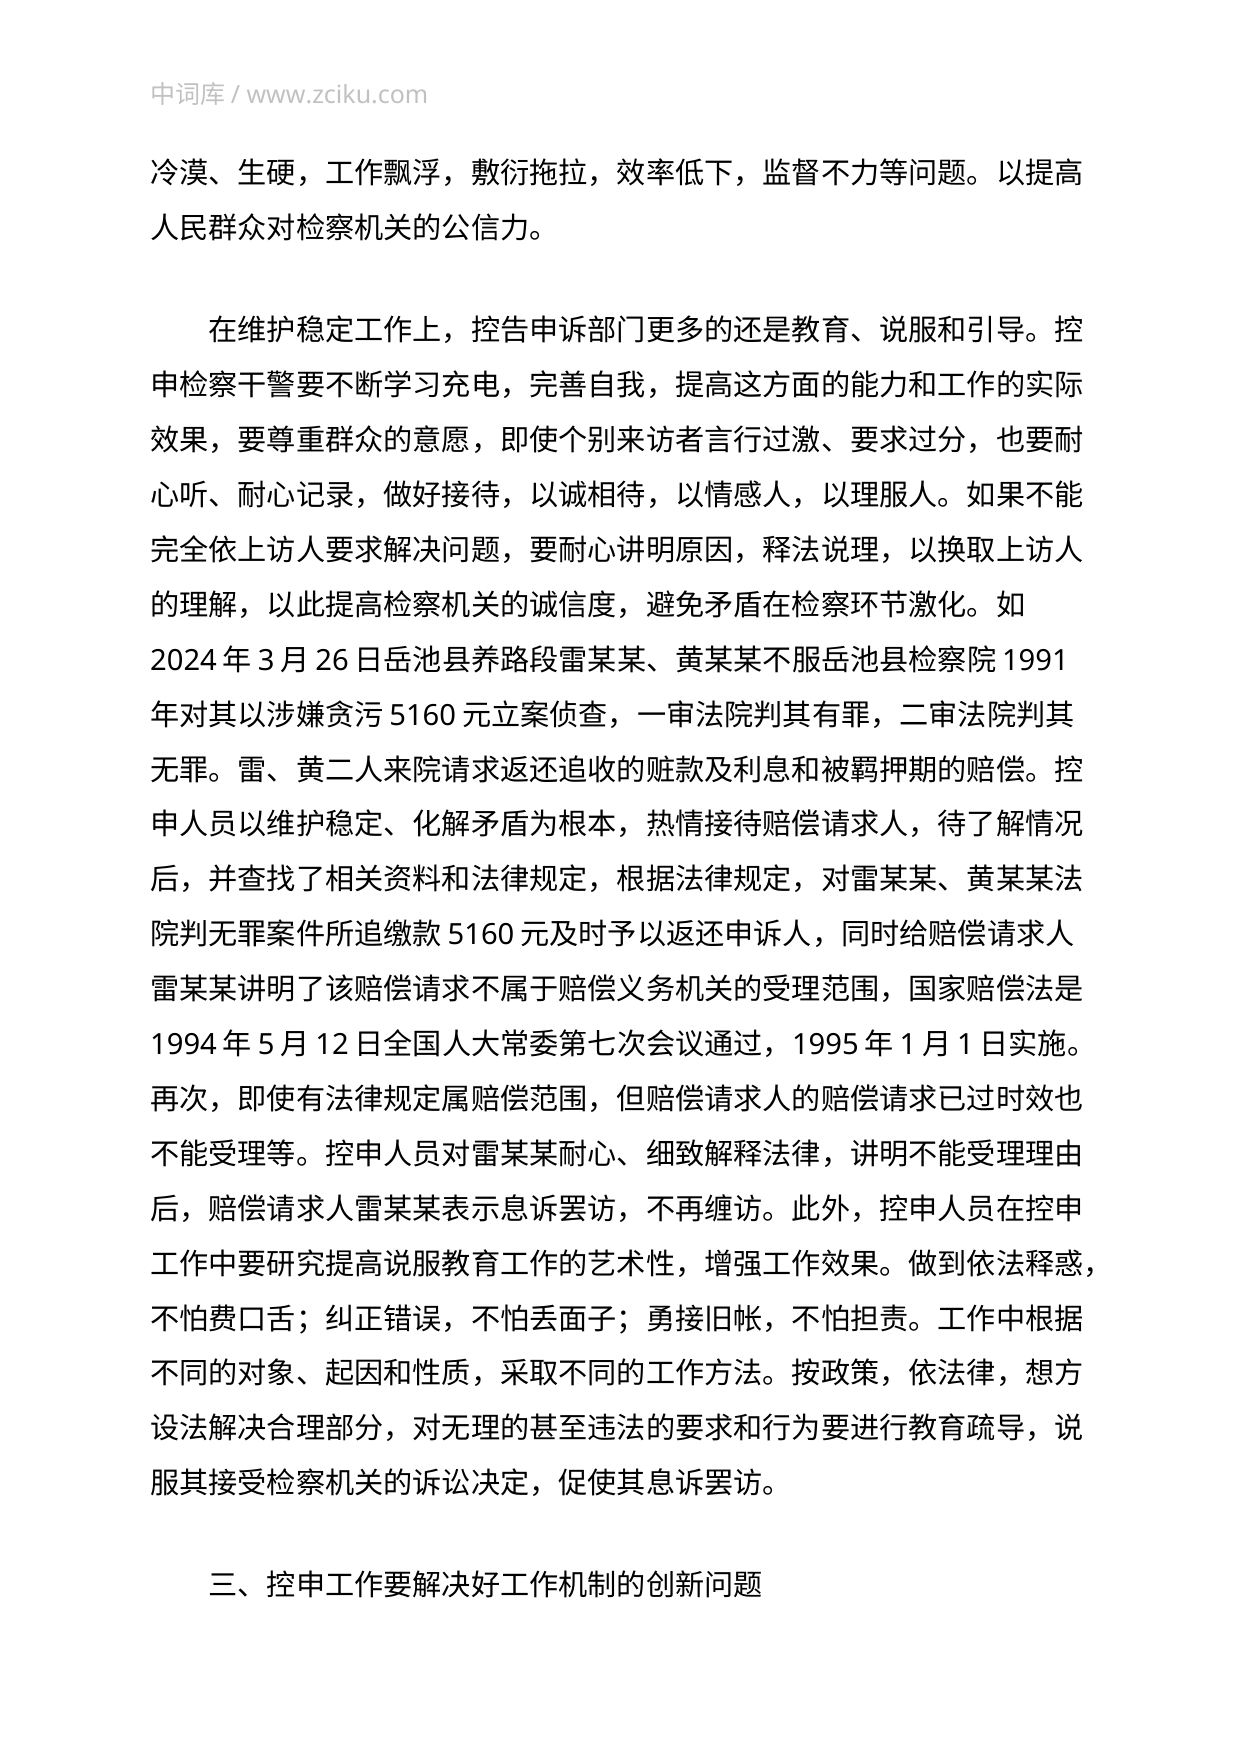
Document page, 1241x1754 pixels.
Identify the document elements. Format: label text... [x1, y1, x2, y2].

text 在维护稳定工作上，控告申诉部门更多的还是教育、说服和引导。控申检察干警要不断学习充电，完善自我，提高这方面的能力和工作的实际效果，要尊重群众的意愿，即使个别来访者言行过激、要求过分，也要耐心听、耐心记录，做好接待，以诚相待，以情感人，以理服人。如果不能完全依上访人要求解决问题，要耐心讲明原因，释法说理，以换取上访人的理解，以此提高检察机关的诚信度，避免矛盾在检察环节激化。如2024年3月26日岳池县养路段雷某某、黄某某不服岳池县检察院1991年对其以涉嫌贪污5160元立案侦查，一审法院判其有罪，二审法院判其无罪。雷、黄二人来院请求返还追收的赃款及利息和被羁押期的赔偿。控申人员以维护稳定、化解矛盾为根本，热情接待赔偿请求人，待了解情况后，并查找了相关资料和法律规定，根据法律规定，对雷某某、黄某某法院判无罪案件所追缴款5160元及时予以返还申诉人，同时给赔偿请求人雷某某讲明了该赔偿请求不属于赔偿义务机关的受理范围，国家赔偿法是1994年5月12日全国人大常委第七次会议通过，1995年1月1日实施。再次，即使有法律规定属赔偿范围，但赔偿请求人的赔偿请求已过时效也不能受理等。控申人员对雷某某耐心、细致解释法律，讲明不能受理理由后，赔偿请求人雷某某表示息诉罢访，不再缠访。此外，控申人员在控申工作中要研究提高说服教育工作的艺术性，增强工作效果。做到依法释惑，不怕费口舌；纠正错误，不怕丢面子；勇接旧帐，不怕担责。工作中根据不同的对象、起因和性质，采取不同的工作方法。按政策，依法律，想方设法解决合理部分，对无理的甚至违法的要求和行为要进行教育疏导，说服其接受检察机关的诉讼决定，促使其息诉罢访。 [150, 307, 1090, 1502]
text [150, 150, 1090, 247]
text 三、控申工作要解决好工作机制的创新问题 [150, 1562, 1090, 1604]
